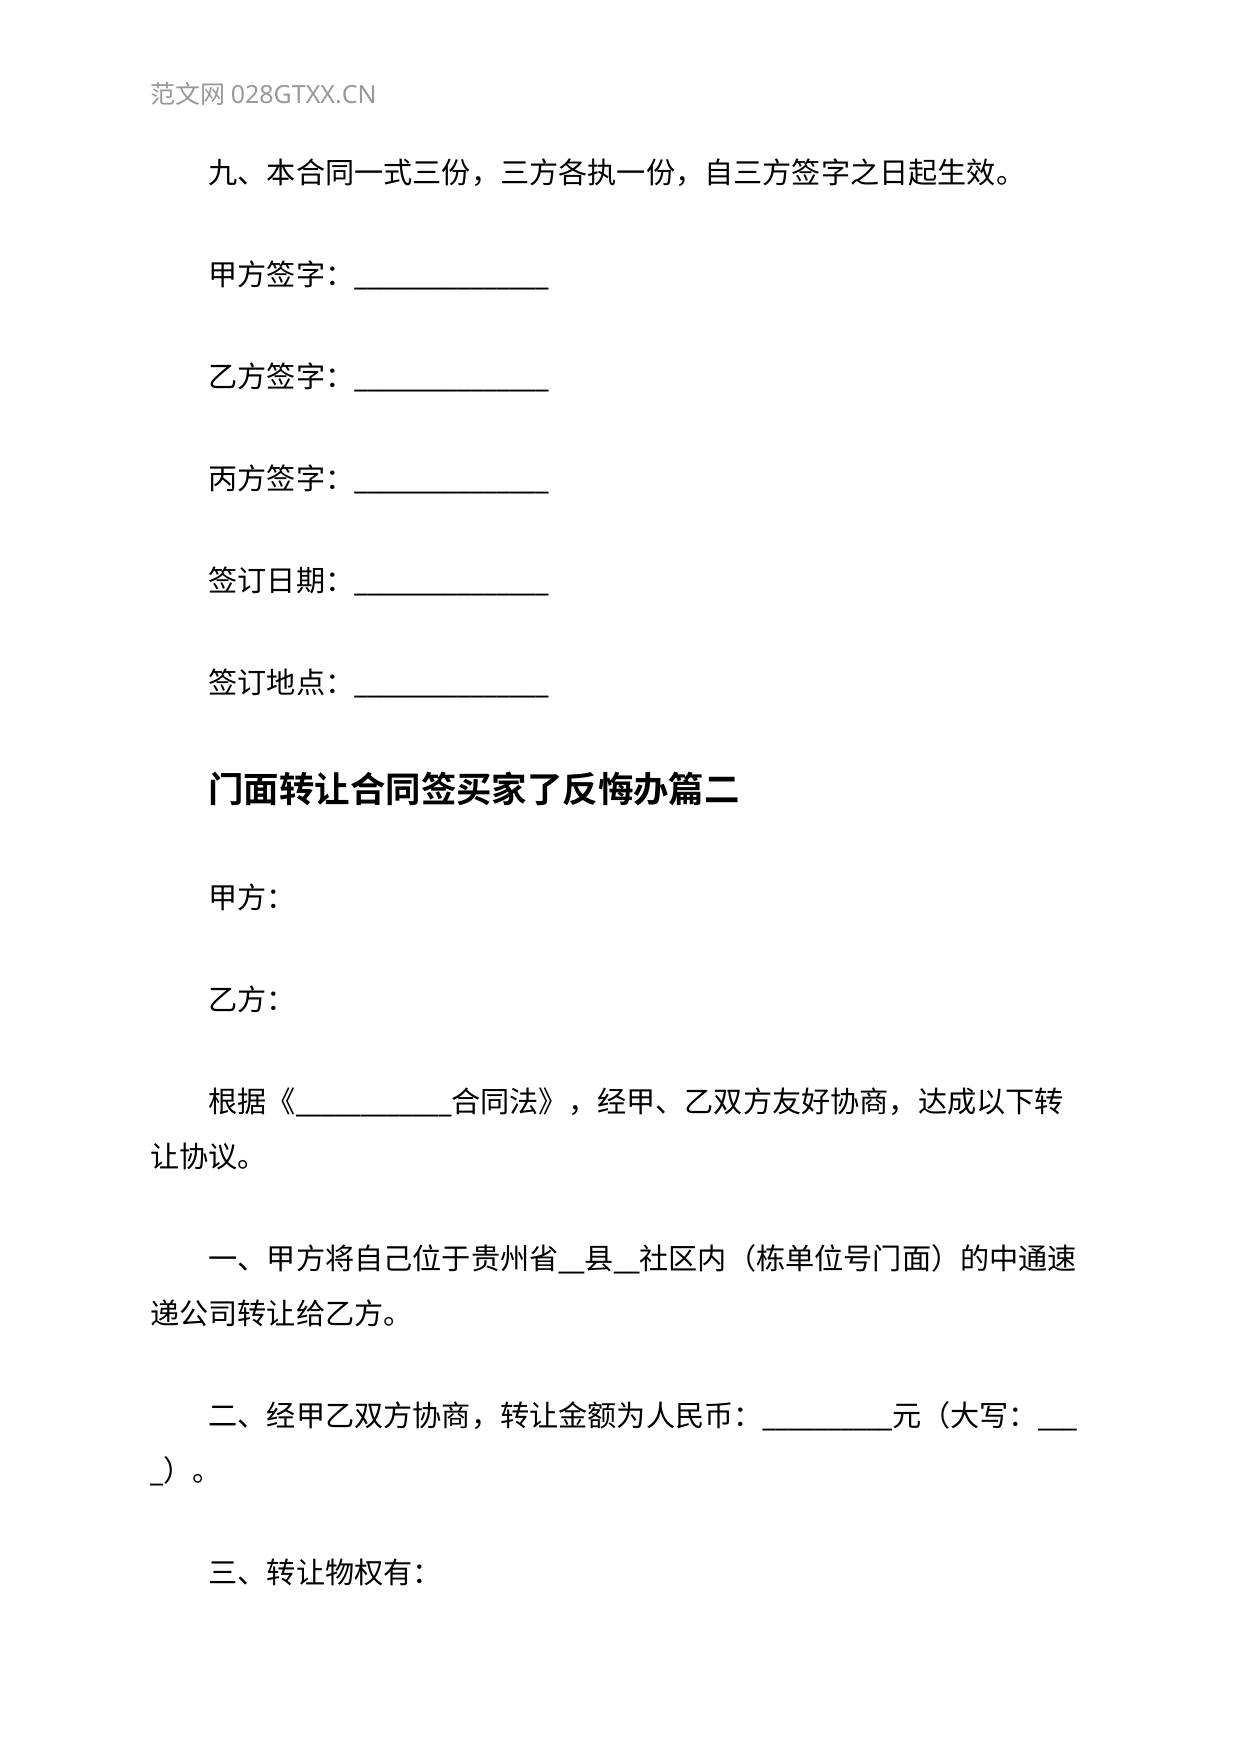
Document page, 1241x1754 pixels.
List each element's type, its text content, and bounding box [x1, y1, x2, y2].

text 签订地点：_______________ [150, 660, 1090, 702]
text 根据《____________合同法》，经甲、乙双方友好协商，达成以下转让协议。 [150, 1079, 1090, 1176]
text 九、本合同一式三份，三方各执一份，自三方签字之日起生效。 [150, 150, 1090, 192]
text 乙方： [150, 977, 1090, 1019]
text 二、经甲乙双方协商，转让金额为人民币：__________元（大写：____）。 [150, 1392, 1090, 1489]
text 丙方签字：_______________ [150, 456, 1090, 498]
text 签订日期：_______________ [150, 558, 1090, 600]
text 门面转让合同签买家了反悔办篇二 [150, 762, 1090, 813]
text 一、甲方将自己位于贵州省__县__社区内（栋单位号门面）的中通速递公司转让给乙方。 [150, 1235, 1090, 1333]
text 甲方签字：_______________ [150, 252, 1090, 294]
text 乙方签字：_______________ [150, 354, 1090, 396]
text 甲方： [150, 875, 1090, 917]
text 三、转让物权有： [150, 1549, 1090, 1591]
